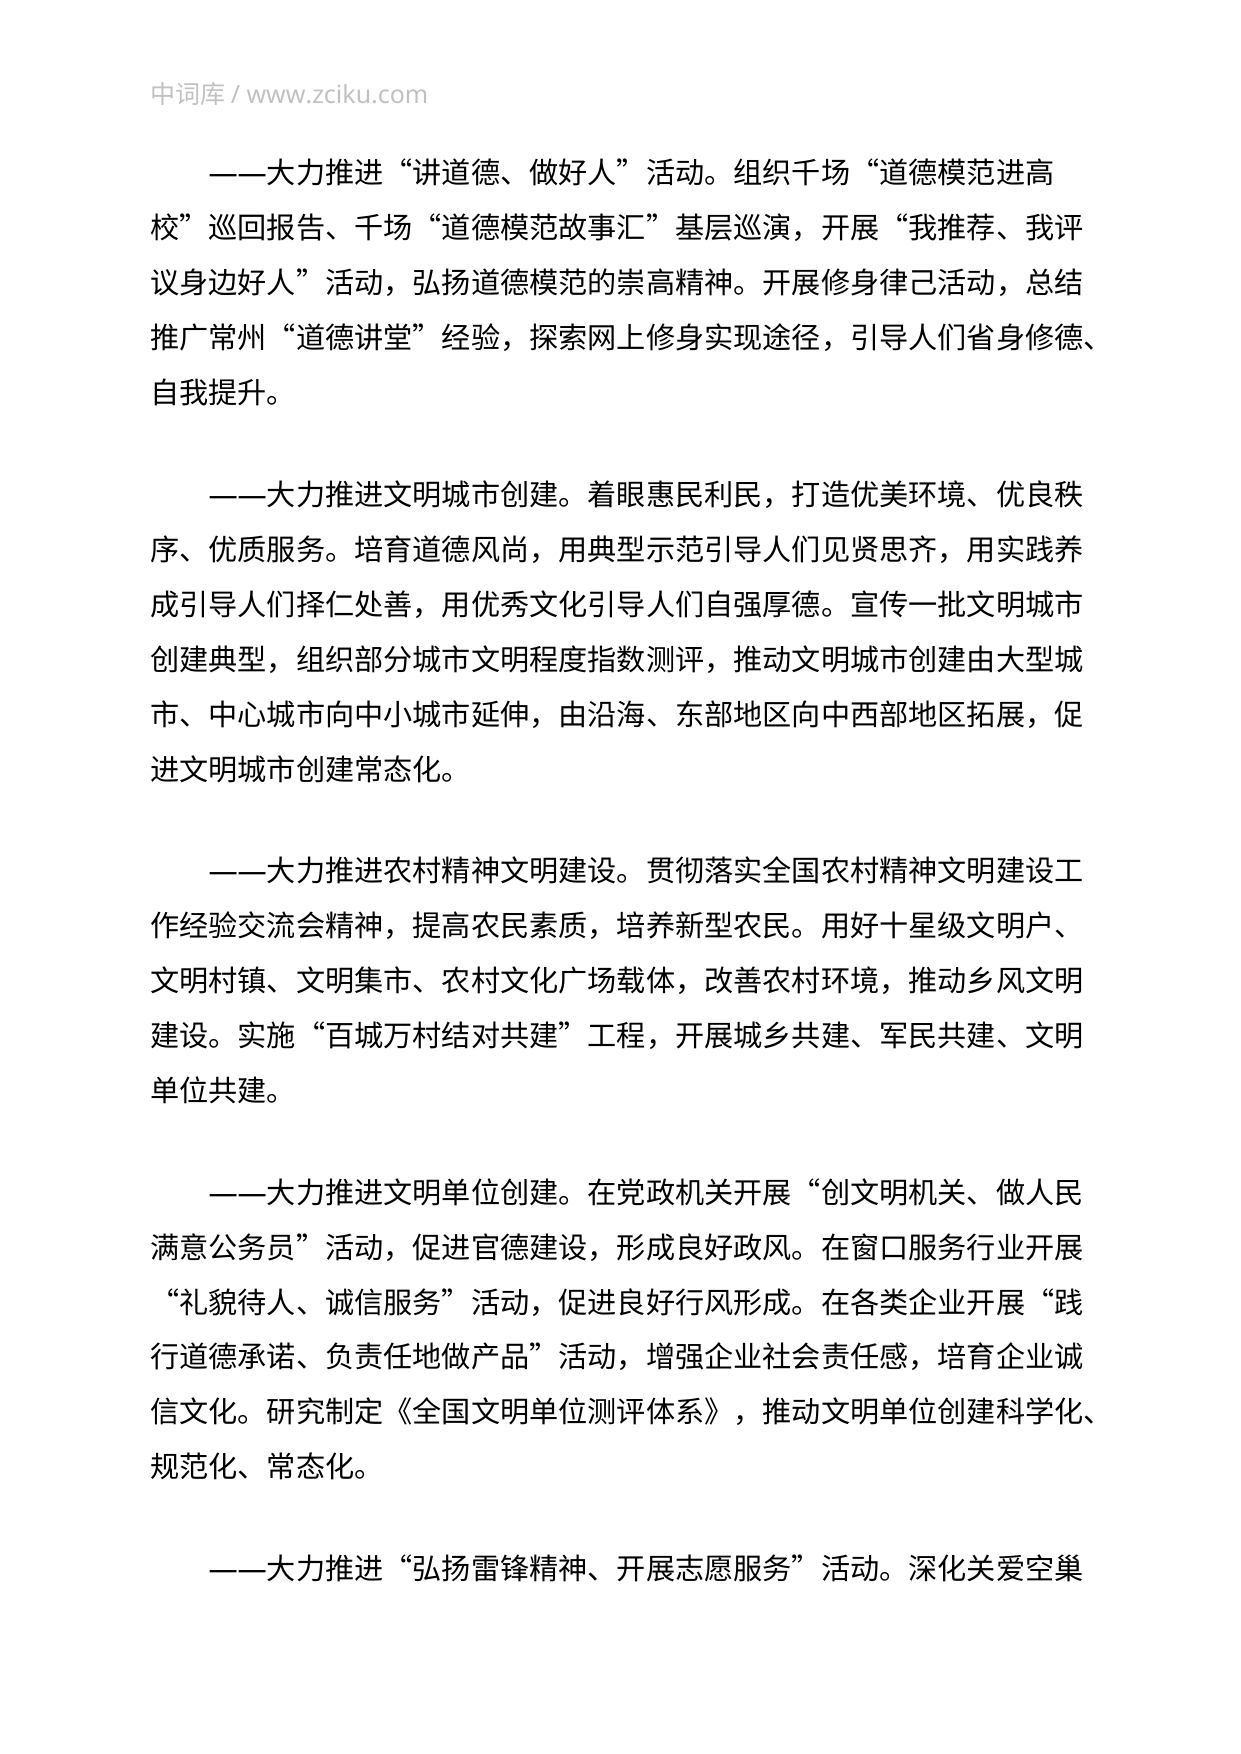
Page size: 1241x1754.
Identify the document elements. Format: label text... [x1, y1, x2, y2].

text ——大力推进文明单位创建。在党政机关开展“创文明机关、做人民满意公务员”活动，促进官德建设，形成良好政风。在窗口服务行业开展“礼貌待人、诚信服务”活动，促进良好行风形成。在各类企业开展“践行道德承诺、负责任地做产品”活动，增强企业社会责任感，培育企业诚信文化。研究制定《全国文明单位测评体系》，推动文明单位创建科学化、规范化、常态化。 [150, 1169, 1090, 1486]
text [150, 1546, 1090, 1588]
text ——大力推进农村精神文明建设。贯彻落实全国农村精神文明建设工作经验交流会精神，提高农民素质，培养新型农民。用好十星级文明户、文明村镇、文明集市、农村文化广场载体，改善农村环境，推动乡风文明建设。实施“百城万村结对共建”工程，开展城乡共建、军民共建、文明单位共建。 [150, 848, 1090, 1110]
text ——大力推进“讲道德、做好人”活动。组织千场“道德模范进高校”巡回报告、千场“道德模范故事汇”基层巡演，开展“我推荐、我评议身边好人”活动，弘扬道德模范的崇高精神。开展修身律己活动，总结推广常州“道德讲堂”经验，探索网上修身实现途径，引导人们省身修德、自我提升。 [150, 150, 1090, 412]
text ——大力推进文明城市创建。着眼惠民利民，打造优美环境、优良秩序、优质服务。培育道德风尚，用典型示范引导人们见贤思齐，用实践养成引导人们择仁处善，用优秀文化引导人们自强厚德。宣传一批文明城市创建典型，组织部分城市文明程度指数测评，推动文明城市创建由大型城市、中心城市向中小城市延伸，由沿海、东部地区向中西部地区拓展，促进文明城市创建常态化。 [150, 471, 1090, 788]
